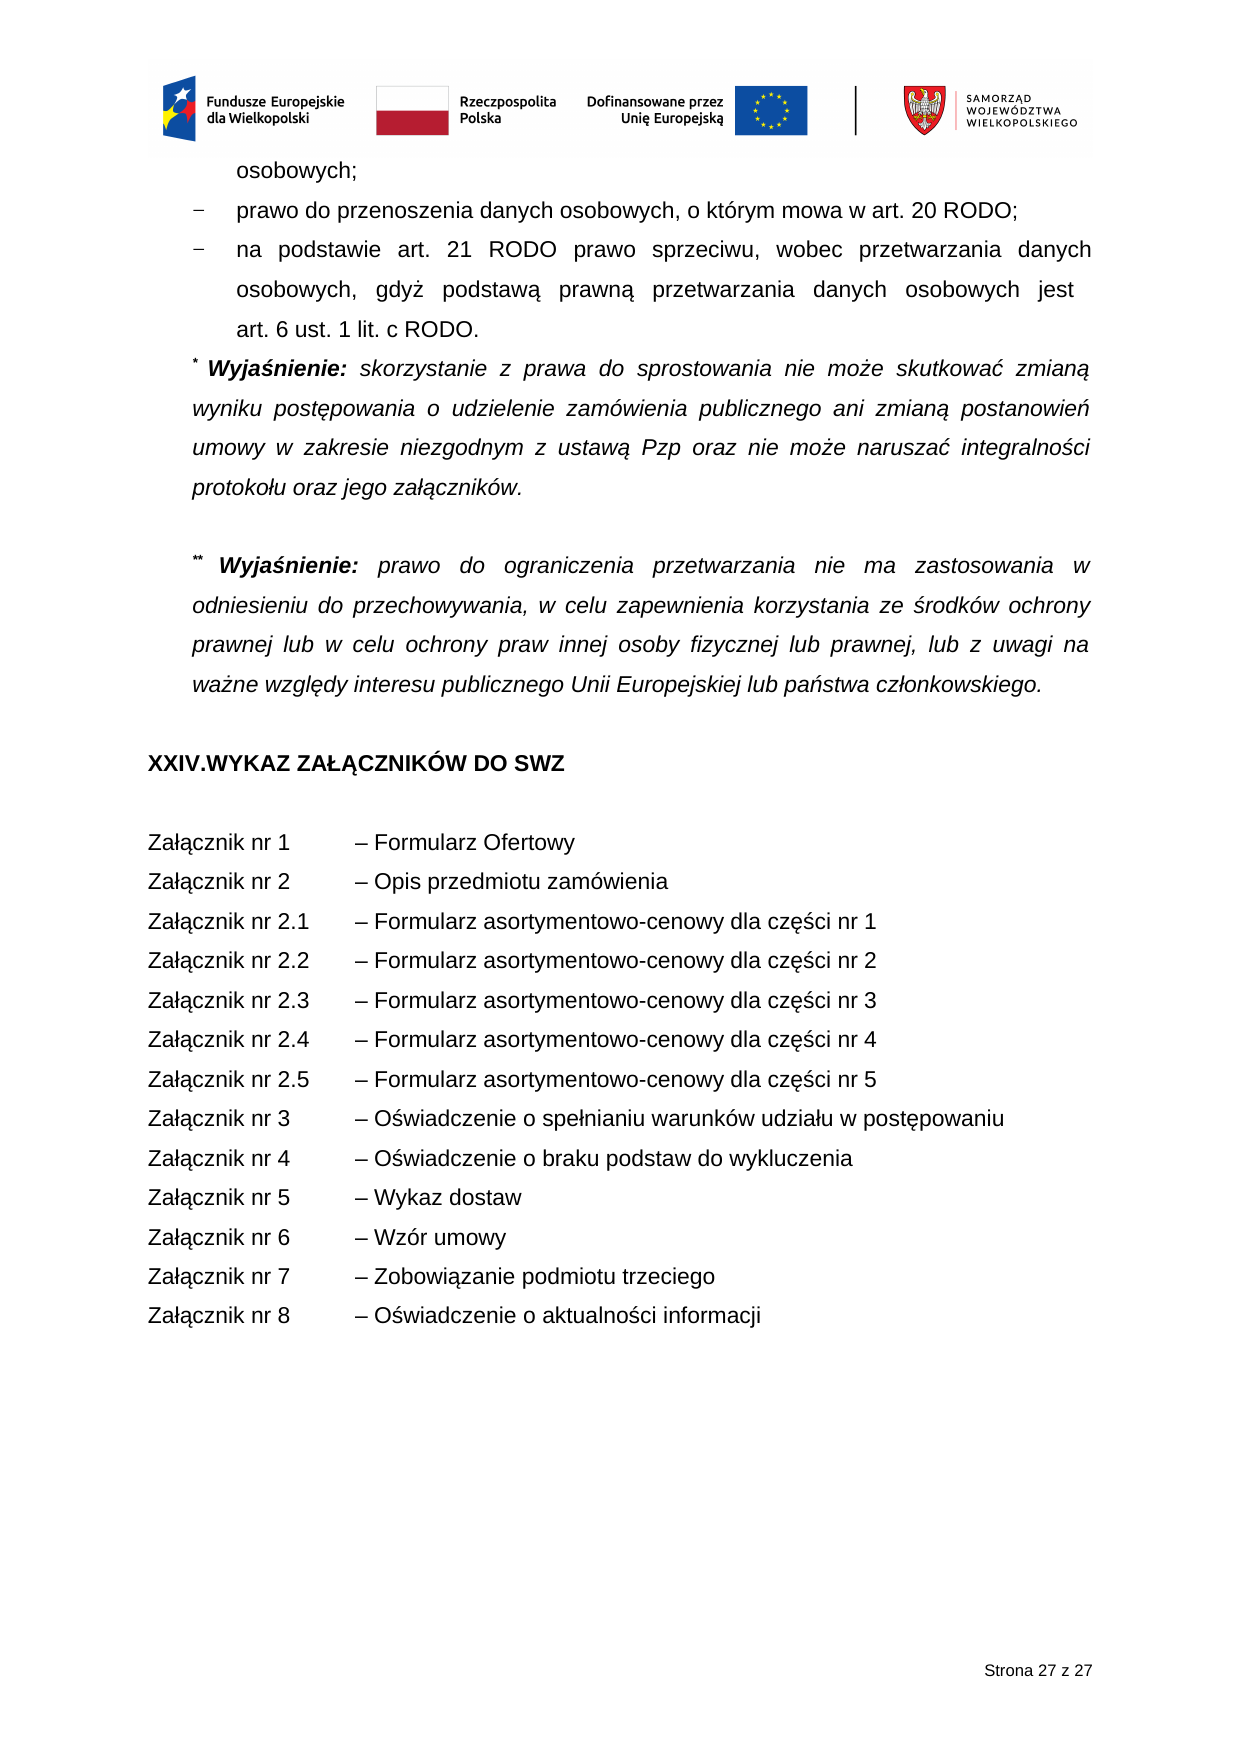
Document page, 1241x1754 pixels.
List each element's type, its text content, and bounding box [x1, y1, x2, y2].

list na podstawie art. 21 RODO prawo sprzeciwu, wobec przetwarzania danych osobowych, gdyż podstawą prawną przetwarzania danych osobowych jest art. 6 ust. 1 lit. c RODO. [192, 236, 1092, 342]
text Załącznik nr 5 – Wykaz dostaw [148, 1184, 1092, 1210]
text Załącznik nr 8 – Oświadczenie o aktualności informacji [148, 1302, 1092, 1329]
text Załącznik nr 4 – Oświadczenie o braku podstaw do wykluczenia [148, 1144, 1092, 1171]
text Załącznik nr 6 – Wzór umowy [148, 1223, 1092, 1250]
text Załącznik nr 2.5 – Formularz asortymentowo-cenowy dla części nr 5 [148, 1066, 1092, 1092]
text Załącznik nr 7 – Zobowiązanie podmiotu trzeciego [148, 1263, 1092, 1289]
text ** Wyjaśnienie: prawo do ograniczenia przetwarzania nie ma zastosowania w odniesieniu do przechowywania, w celu zapewnienia korzystania ze środków ochrony prawnej lub w celu ochrony praw innej osoby fizycznej lub prawnej, lub z uwagi na ważne względy interesu publicznego Unii Europejskiej lub państwa członkowskiego. [192, 552, 1092, 697]
text Załącznik nr 2.1 – Formularz asortymentowo-cenowy dla części nr 1 [148, 908, 1092, 934]
text Załącznik nr 2.4 – Formularz asortymentowo-cenowy dla części nr 4 [148, 1026, 1092, 1052]
list prawo do przenoszenia danych osobowych, o którym mowa w art. 20 RODO; [192, 197, 1092, 223]
list WYKAZ ZAŁĄCZNIKÓW DO SWZ [148, 750, 1092, 776]
list w związku z art. 17 ust. 3 lit. b, d lub e RODO prawo do usunięcia danych osobowych; [192, 158, 1092, 184]
text Załącznik nr 2.3 – Formularz asortymentowo-cenowy dla części nr 3 [148, 987, 1092, 1013]
picture [147, 59, 1093, 158]
text Załącznik nr 2.2 – Formularz asortymentowo-cenowy dla części nr 2 [148, 947, 1092, 973]
text Załącznik nr 3 – Oświadczenie o spełnianiu warunków udziału w postępowaniu [148, 1105, 1092, 1131]
text * Wyjaśnienie: skorzystanie z prawa do sprostowania nie może skutkować zmianą wyniku postępowania o udzielenie zamówienia publicznego ani zmianą postanowień umowy w zakresie niezgodnym z ustawą Pzp oraz nie może naruszać integralności protokołu oraz jego załączników. [192, 355, 1092, 500]
text Załącznik nr 2 – Opis przedmiotu zamówienia [148, 868, 1092, 894]
text Załącznik nr 1 – Formularz Ofertowy [148, 829, 1092, 855]
